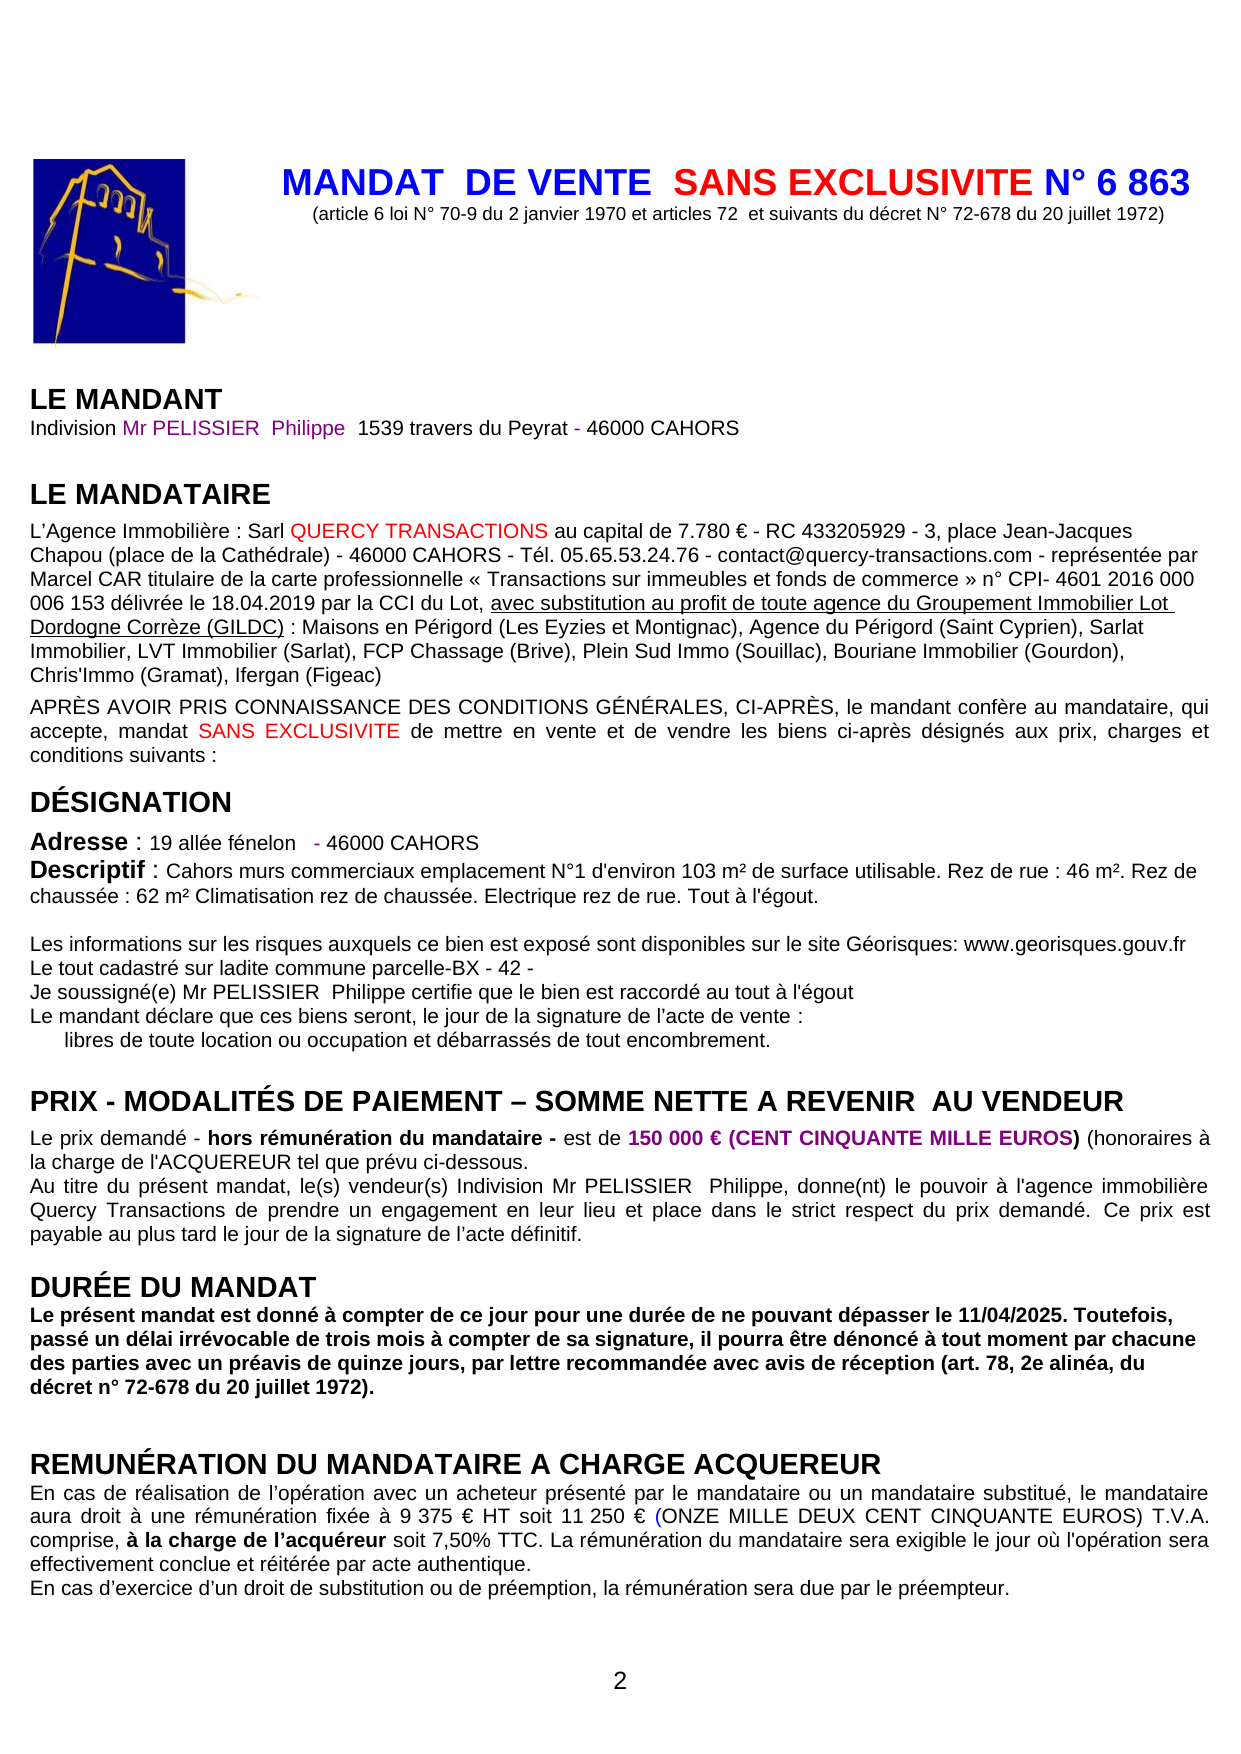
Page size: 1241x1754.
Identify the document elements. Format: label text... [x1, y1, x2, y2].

text En cas de réalisation de l’opération avec un acheteur présenté par le mandataire ou un mandataire substitué, le mandataire aura droit à une rémunération fixée à 9 375 € HT soit 11 250 € (ONZE MILLE DEUX CENT CINQUANTE EUROS) T.V.A. comprise, à la charge de l’acquéreur soit 7,50% TTC. La rémunération du mandataire sera exigible le jour où l'opération sera effectivement conclue et réitérée par acte authentique. [29, 1480, 1211, 1576]
text Le prix demandé - hors rémunération du mandataire - est de 150 000 € (CENT CINQUANTE MILLE EUROS) (honoraires à la charge de l'ACQUEREUR tel que prévu ci-dessous. [29, 1126, 1211, 1174]
text Adresse : 19 allée fénelon - 46000 CAHORS [29, 826, 1211, 855]
text LE MANDATAIRE [29, 477, 1211, 510]
text Descriptif : Cahors murs commerciaux emplacement N°1 d'environ 103 m² de surface utilisable. Rez de rue : 46 m². Rez de chaussée : 62 m² Climatisation rez de chaussée. Electrique rez de rue. Tout à l'égout. [29, 855, 1211, 908]
text L’Agence Immobilière : Sarl QUERCY TRANSACTIONS au capital de 7.780 € - RC 433205929 - 3, place Jean-Jacques Chapou (place de la Cathédrale) - 46000 CAHORS - Tél. 05.65.53.24.76 - contact@quercy-transactions.com - représentée par Marcel CAR titulaire de la carte professionnelle « Transactions sur immeubles et fonds de commerce » n° CPI- 4601 2016 000 006 153 délivrée le 18.04.2019 par la CCI du Lot, avec substitution au profit de toute agence du Groupement Immobilier Lot Dordogne Corrèze (GILDC) : Maisons en Périgord (Les Eyzies et Montignac), Agence du Périgord (Saint Cyprien), Sarlat Immobilier, LVT Immobilier (Sarlat), FCP Chassage (Brive), Plein Sud Immo (Souillac), Bouriane Immobilier (Gourdon), Chris'Immo (Gramat), Ifergan (Figeac) [29, 519, 1211, 686]
subtitle DÉSIGNATION [29, 784, 1211, 818]
text libres de toute location ou occupation et débarrassés de tout encombrement. [29, 1028, 1211, 1052]
text Au titre du présent mandat, le(s) vendeur(s) Indivision Mr PELISSIER Philippe, donne(nt) le pouvoir à l'agence immobilière Quercy Transactions de prendre un engagement en leur lieu et place dans le strict respect du prix demandé. Ce prix est payable au plus tard le jour de la signature de l’acte définitif. [29, 1174, 1211, 1246]
text APRÈS AVOIR PRIS CONNAISSANCE DES CONDITIONS GÉNÉRALES, CI-APRÈS, le mandant confère au mandataire, qui accepte, mandat SANS EXCLUSIVITE de mettre en vente et de vendre les biens ci-après désignés aux prix, charges et conditions suivants : [29, 695, 1211, 767]
text En cas d’exercice d’un droit de substitution ou de préemption, la rémunération sera due par le préempteur. [29, 1576, 1211, 1600]
picture [33, 159, 261, 349]
text Le tout cadastré sur ladite commune parcelle-BX - 42 - [29, 956, 1211, 980]
text REMUNÉRATION DU MANDATAIRE A CHARGE ACQUEREUR [29, 1447, 1211, 1480]
text Indivision Mr PELISSIER Philippe 1539 travers du Peyrat - 46000 CAHORS [29, 416, 1211, 440]
text DURÉE DU MANDAT [29, 1269, 1211, 1303]
text Le mandant déclare que ces biens seront, le jour de la signature de l’acte de vente : [29, 1004, 1211, 1028]
text Le présent mandat est donné à compter de ce jour pour une durée de ne pouvant dépasser le 11/04/2025. Toutefois, passé un délai irrévocable de trois mois à compter de sa signature, il pourra être dénoncé à tout moment par chacune des parties avec un préavis de quinze jours, par lettre recommandée avec avis de réception (art. 78, 2e alinéa, du décret n° 72-678 du 20 juillet 1972). [29, 1303, 1211, 1399]
text Les informations sur les risques auxquels ce bien est exposé sont disponibles sur le site Géorisques: www.georisques.gouv.fr [29, 932, 1211, 956]
text Je soussigné(e) Mr PELISSIER Philippe certifie que le bien est raccordé au tout à l'égout [29, 980, 1211, 1004]
text LE MANDANT [29, 382, 1211, 416]
subtitle PRIX - MODALITÉS DE PAIEMENT – SOMME NETTE A REVENIR AU VENDEUR [29, 1084, 1211, 1117]
table_header MANDAT DE VENTE SANS EXCLUSIVITE N° 6 863 (article 6 loi N° 70-9 du 2 janvier 1970 et articles 72 et suivants du décret N° 72-678 du 20 juillet 1972) [261, 160, 1211, 349]
